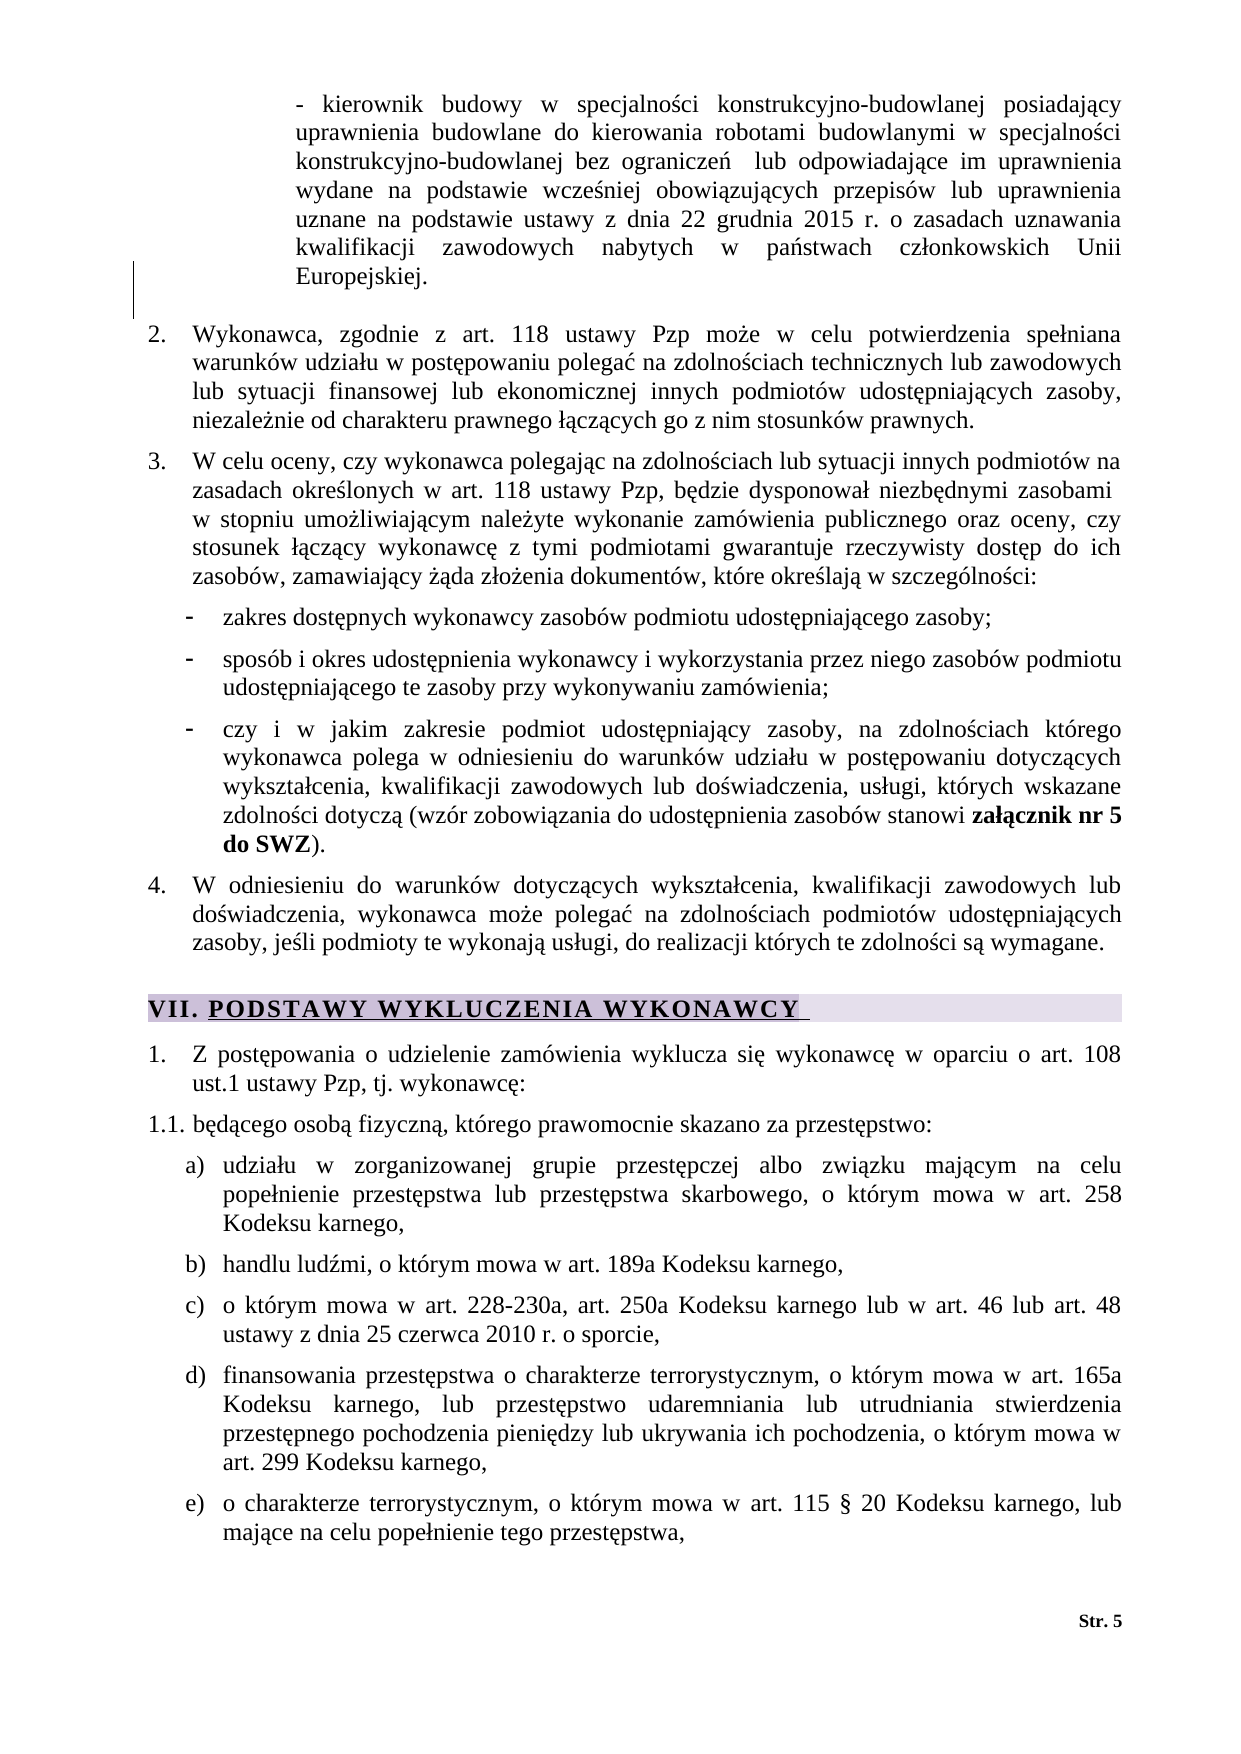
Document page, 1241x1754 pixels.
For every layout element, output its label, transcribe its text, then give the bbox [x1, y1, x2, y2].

list handlu ludźmi, o którym mowa w art. 189a Kodeksu karnego, [185, 1249, 1122, 1278]
list sposób i okres udostępnienia wykonawcy i wykorzystania przez niego zasobów podmiotu udostępniającego te zasoby przy wykonywaniu zamówienia; [185, 644, 1122, 701]
list Z postępowania o udzielenie zamówienia wyklucza się wykonawcę w oparciu o art. 108 ust.1 ustawy Pzp, tj. wykonawcę: [148, 1039, 1122, 1097]
list finansowania przestępstwa o charakterze terrorystycznym, o którym mowa w art. 165a Kodeksu karnego, lub przestępstwo udaremniania lub utrudniania stwierdzenia przestępnego pochodzenia pieniędzy lub ukrywania ich pochodzenia, o którym mowa w art. 299 Kodeksu karnego, [185, 1360, 1122, 1475]
list o charakterze terrorystycznym, o którym mowa w art. 115 § 20 Kodeksu karnego, lub mające na celu popełnienie tego przestępstwa, [185, 1488, 1122, 1545]
list czy i w jakim zakresie podmiot udostępniający zasoby, na zdolnościach którego wykonawca polega w odniesieniu do warunków udziału w postępowaniu dotyczących wykształcenia, kwalifikacji zawodowych lub doświadczenia, usługi, których wskazane zdolności dotyczą (wzór zobowiązania do udostępnienia zasobów stanowi załącznik nr 5 do SWZ). [185, 714, 1122, 857]
list W celu oceny, czy wykonawca polegając na zdolnościach lub sytuacji innych podmiotów na zasadach określonych w art. 118 ustawy Pzp, będzie dysponował niezbędnymi zasobami w stopniu umożliwiającym należyte wykonanie zamówienia publicznego oraz oceny, czy stosunek łączący wykonawcę z tymi podmiotami gwarantuje rzeczywisty dostęp do ich zasobów, zamawiający żąda złożenia dokumentów, które określają w szczególności: [148, 446, 1122, 590]
list będącego osobą fizyczną, którego prawomocnie skazano za przestępstwo: [148, 1109, 1122, 1138]
text VII. PODSTAWY WYKLUCZENIA WYKONAWCY [799, 994, 1122, 1022]
list W odniesieniu do warunków dotyczących wykształcenia, kwalifikacji zawodowych lub doświadczenia, wykonawca może polegać na zdolnościach podmiotów udostępniających zasoby, jeśli podmioty te wykonają usługi, do realizacji których te zdolności są wymagane. [148, 870, 1122, 956]
list udziału w zorganizowanej grupie przestępczej albo związku mającym na celu popełnienie przestępstwa lub przestępstwa skarbowego, o którym mowa w art. 258 Kodeksu karnego, [185, 1150, 1122, 1237]
text - kierownik budowy w specjalności konstrukcyjno-budowlanej posiadający uprawnienia budowlane do kierowania robotami budowlanymi w specjalności konstrukcyjno-budowlanej bez ograniczeń lub odpowiadające im uprawnienia wydane na podstawie wcześniej obowiązujących przepisów lub uprawnienia uznane na podstawie ustawy z dnia 22 grudnia 2015 r. o zasadach uznawania kwalifikacji zawodowych nabytych w państwach członkowskich Unii Europejskiej. [295, 89, 1122, 290]
list zakres dostępnych wykonawcy zasobów podmiotu udostępniającego zasoby; [185, 602, 1122, 631]
list o którym mowa w art. 228-230a, art. 250a Kodeksu karnego lub w art. 46 lub art. 48 ustawy z dnia 25 czerwca 2010 r. o sporcie, [185, 1290, 1122, 1348]
list Wykonawca, zgodnie z art. 118 ustawy Pzp może w celu potwierdzenia spełniana warunków udziału w postępowaniu polegać na zdolnościach technicznych lub zawodowych lub sytuacji finansowej lub ekonomicznej innych podmiotów udostępniających zasoby, niezależnie od charakteru prawnego łączących go z nim stosunków prawnych. [148, 319, 1122, 434]
